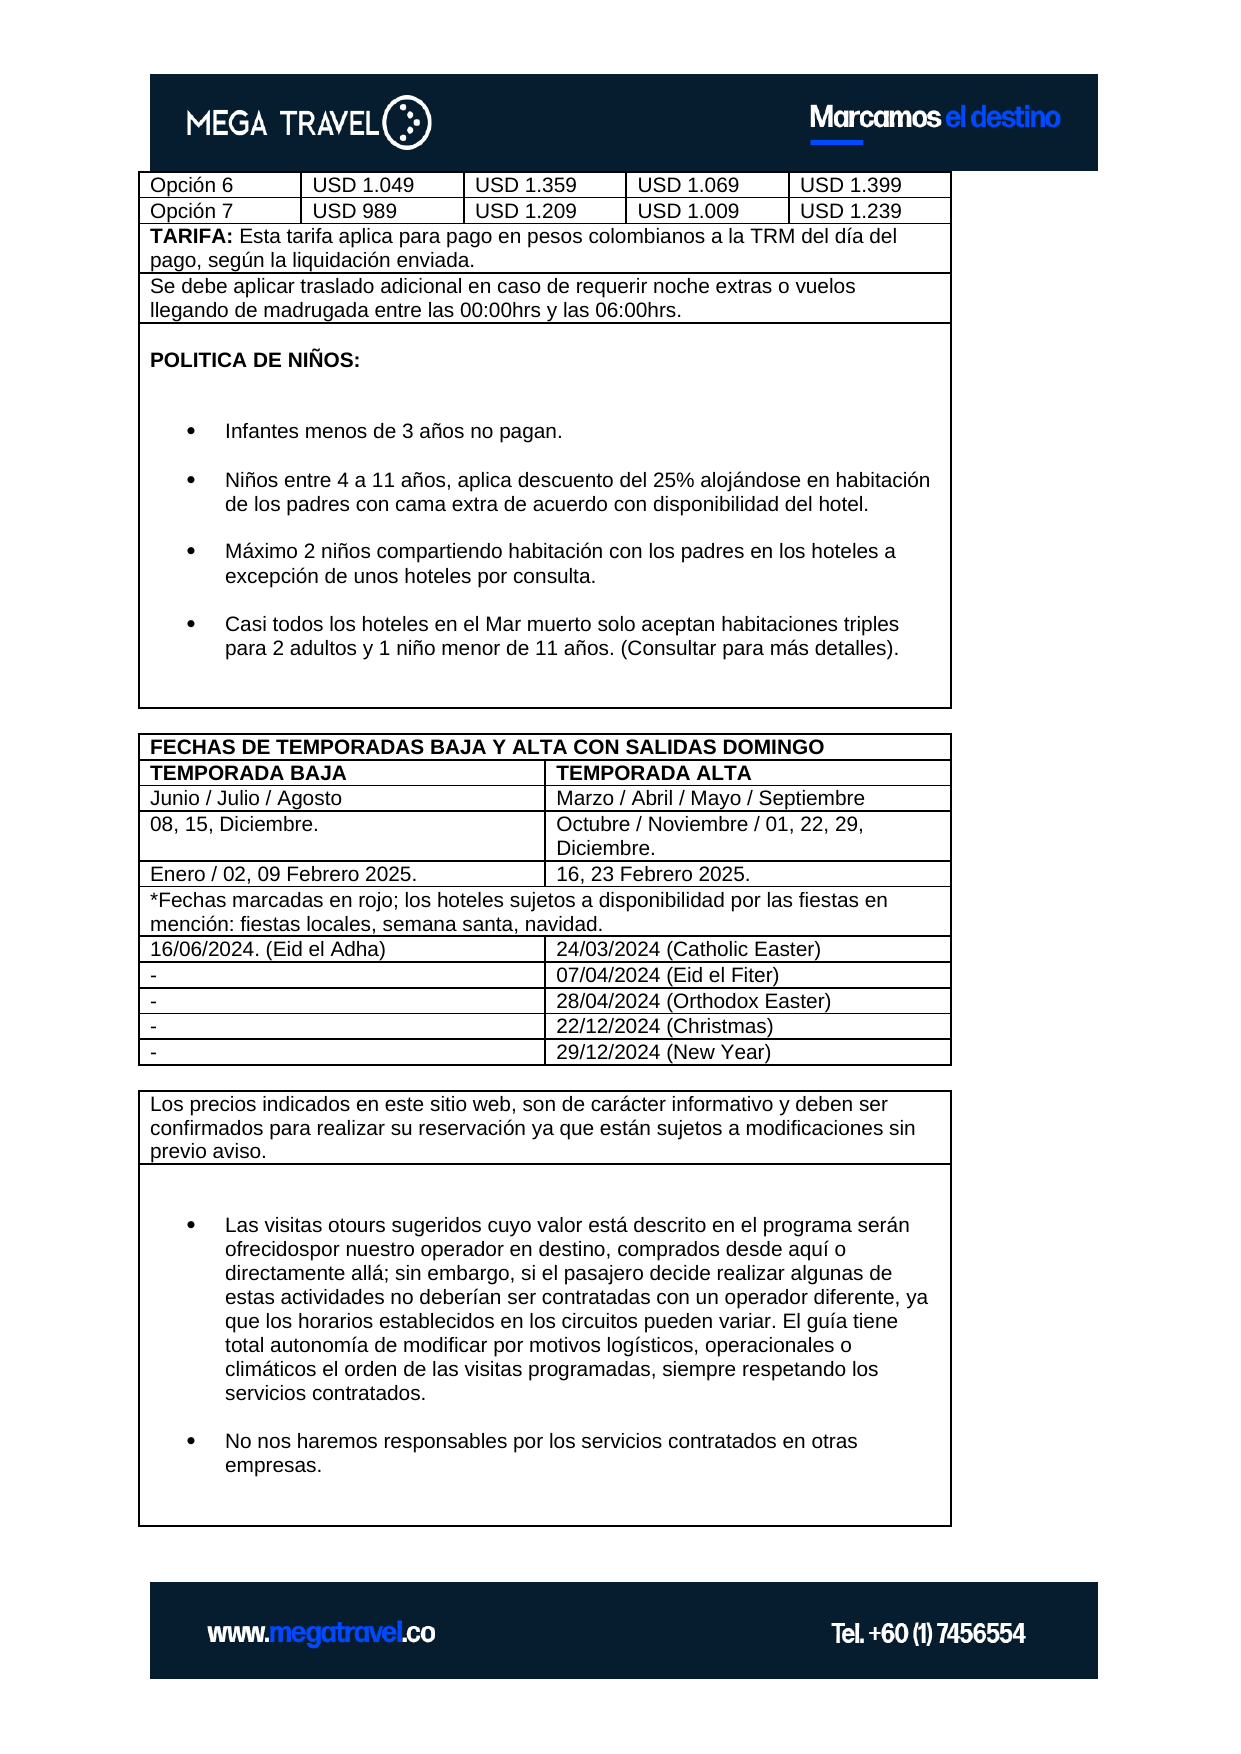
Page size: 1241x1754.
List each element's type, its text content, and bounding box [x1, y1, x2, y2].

picture [150, 74, 1098, 171]
table_cell USD 1.069 [627, 173, 788, 197]
table_cell 29/12/2024 (New Year) [546, 1040, 950, 1064]
table_cell 24/03/2024 (Catholic Easter) [546, 937, 950, 961]
table_header FECHAS DE TEMPORADAS BAJA Y ALTA CON SALIDAS DOMINGO [140, 735, 950, 759]
table_cell 07/04/2024 (Eid el Fiter) [546, 963, 950, 987]
table_cell Marzo / Abril / Mayo / Septiembre [546, 786, 950, 810]
table_cell 16/06/2024. (Eid el Adha) [140, 937, 544, 961]
table_cell USD 1.399 [790, 173, 950, 197]
table_cell POLITICA DE NIÑOS: Infantes menos de 3 años no pagan. Niños entre 4 a 11 años, aplica descuento del 25% alojándose en habitación de los padres con cama extra de acuerdo con disponibilidad del hotel. Máximo 2 niños compartiendo habitación con los padres en los hoteles a excepción de unos hoteles por consulta. Casi todos los hoteles en el Mar muerto solo aceptan habitaciones triples para 2 adultos y 1 niño menor de 11 años. (Consultar para más detalles). [140, 324, 950, 707]
table_cell Octubre / Noviembre / 01, 22, 29, Diciembre. [546, 812, 950, 860]
table_cell 28/04/2024 (Orthodox Easter) [546, 989, 950, 1012]
table_cell Las visitas otours sugeridos cuyo valor está descrito en el programa serán ofrecidospor nuestro operador en destino, comprados desde aquí o directamente allá; sin embargo, si el pasajero decide realizar algunas de estas actividades no deberían ser contratadas con un operador diferente, ya que los horarios establecidos en los circuitos pueden variar. El guía tiene total autonomía de modificar por motivos logísticos, operacionales o climáticos el orden de las visitas programadas, siempre respetando los servicios contratados. No nos haremos responsables por los servicios contratados en otras empresas. [140, 1165, 950, 1525]
table_cell TEMPORADA ALTA [546, 761, 950, 784]
table_cell USD 1.009 [627, 198, 788, 222]
table_cell - [140, 1040, 544, 1064]
table_cell 08, 15, Diciembre. [140, 812, 544, 860]
table_cell 22/12/2024 (Christmas) [546, 1014, 950, 1038]
table_cell 16, 23 Febrero 2025. [546, 862, 950, 886]
table_cell - [140, 1014, 544, 1038]
table_cell USD 1.049 [302, 173, 463, 197]
table_cell USD 1.239 [790, 198, 950, 222]
table_cell TARIFA: Esta tarifa aplica para pago en pesos colombianos a la TRM del día del pago, según la liquidación enviada. [140, 224, 950, 272]
table_cell Junio / Julio / Agosto [140, 786, 544, 810]
table_cell - [140, 963, 544, 987]
table_cell USD 989 [302, 198, 463, 222]
table_header Los precios indicados en este sitio web, son de carácter informativo y deben ser confirmados para realizar su reservación ya que están sujetos a modificaciones sin previo aviso. [140, 1092, 950, 1163]
table_cell Opción 7 [140, 198, 300, 222]
table_cell Se debe aplicar traslado adicional en caso de requerir noche extras o vuelos llegando de madrugada entre las 00:00hrs y las 06:00hrs. [140, 274, 950, 322]
table_cell - [140, 989, 544, 1012]
table_cell Opción 6 [140, 173, 300, 197]
table_cell TEMPORADA BAJA [140, 761, 544, 784]
table_cell *Fechas marcadas en rojo; los hoteles sujetos a disponibilidad por las fiestas en mención: fiestas locales, semana santa, navidad. [140, 887, 950, 935]
table_cell Enero / 02, 09 Febrero 2025. [140, 862, 544, 886]
table_cell USD 1.359 [465, 173, 625, 197]
table_cell USD 1.209 [465, 198, 625, 222]
picture [150, 1582, 1098, 1679]
